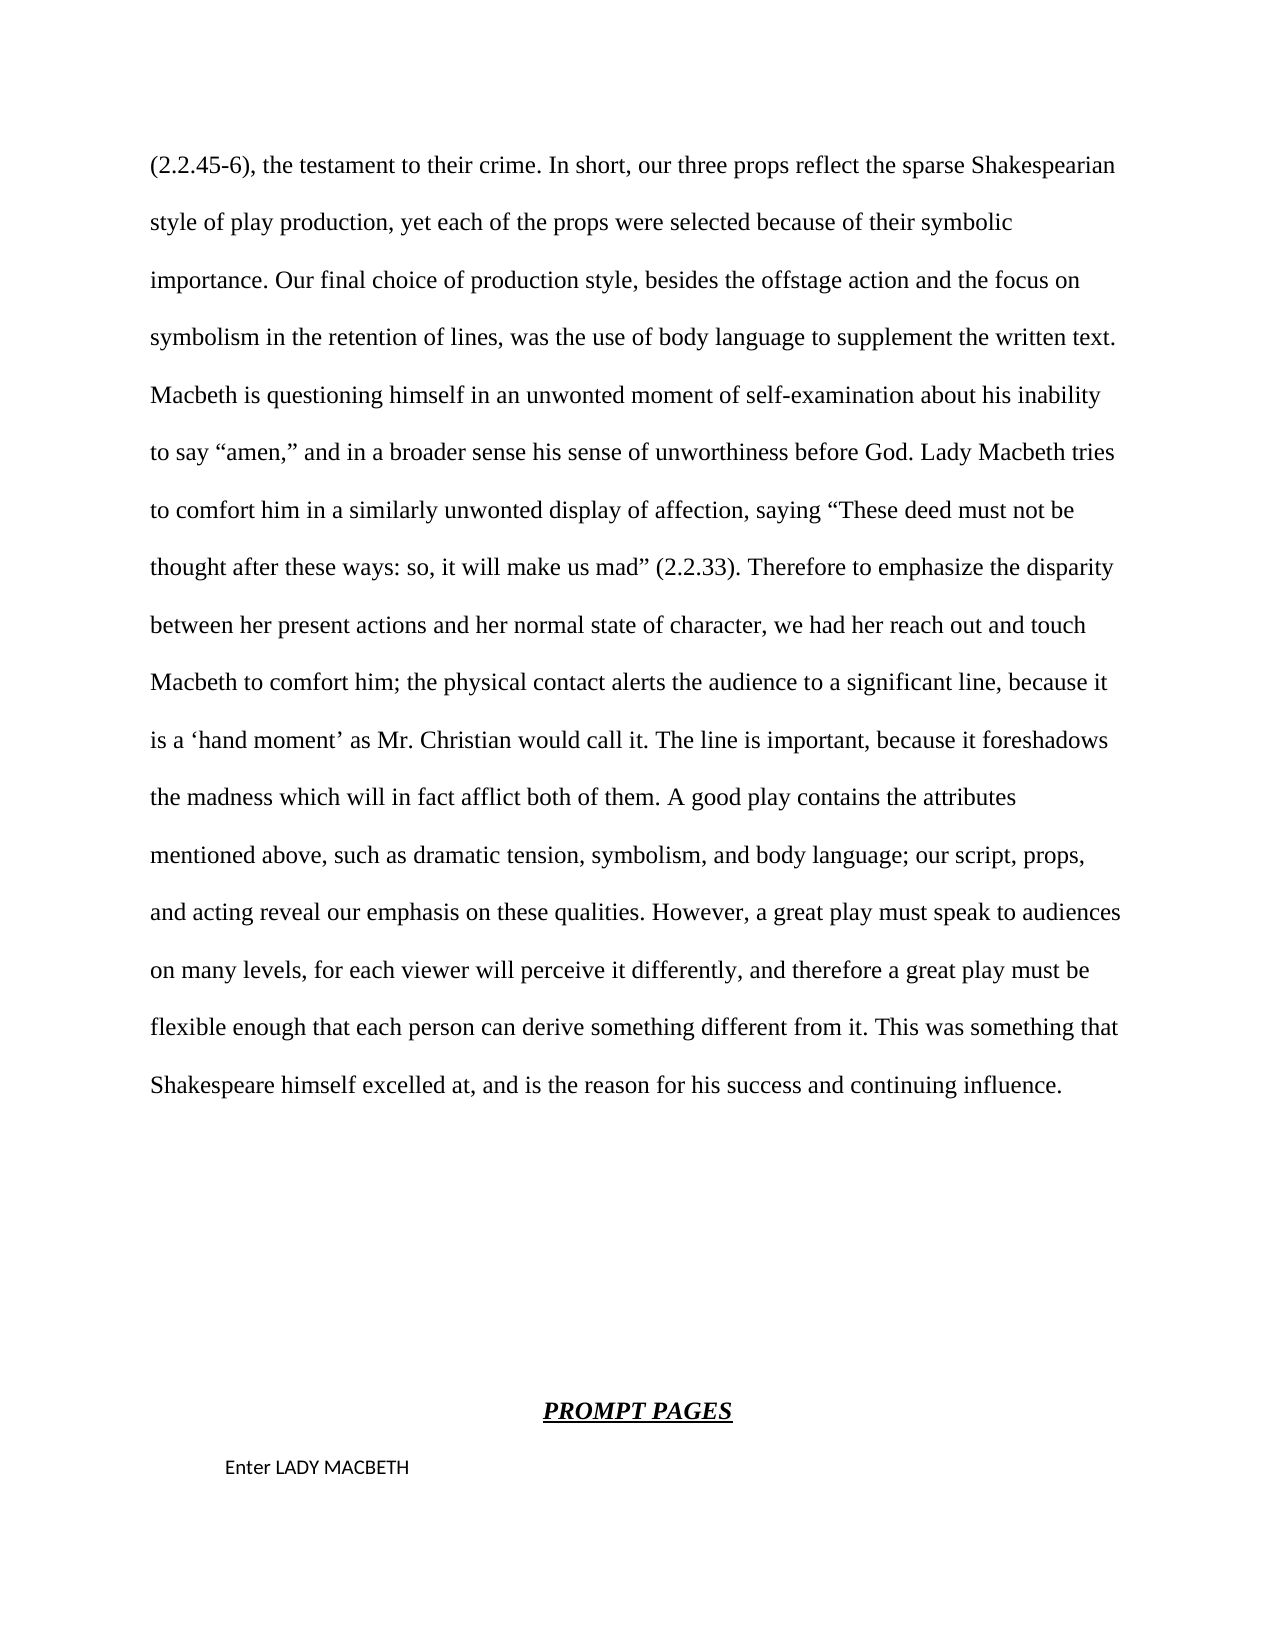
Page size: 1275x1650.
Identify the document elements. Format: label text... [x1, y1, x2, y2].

text Enter LADY MACBETH [225, 1454, 1050, 1479]
text PROMPT PAGES [150, 1396, 1125, 1425]
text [150, 150, 1125, 1099]
